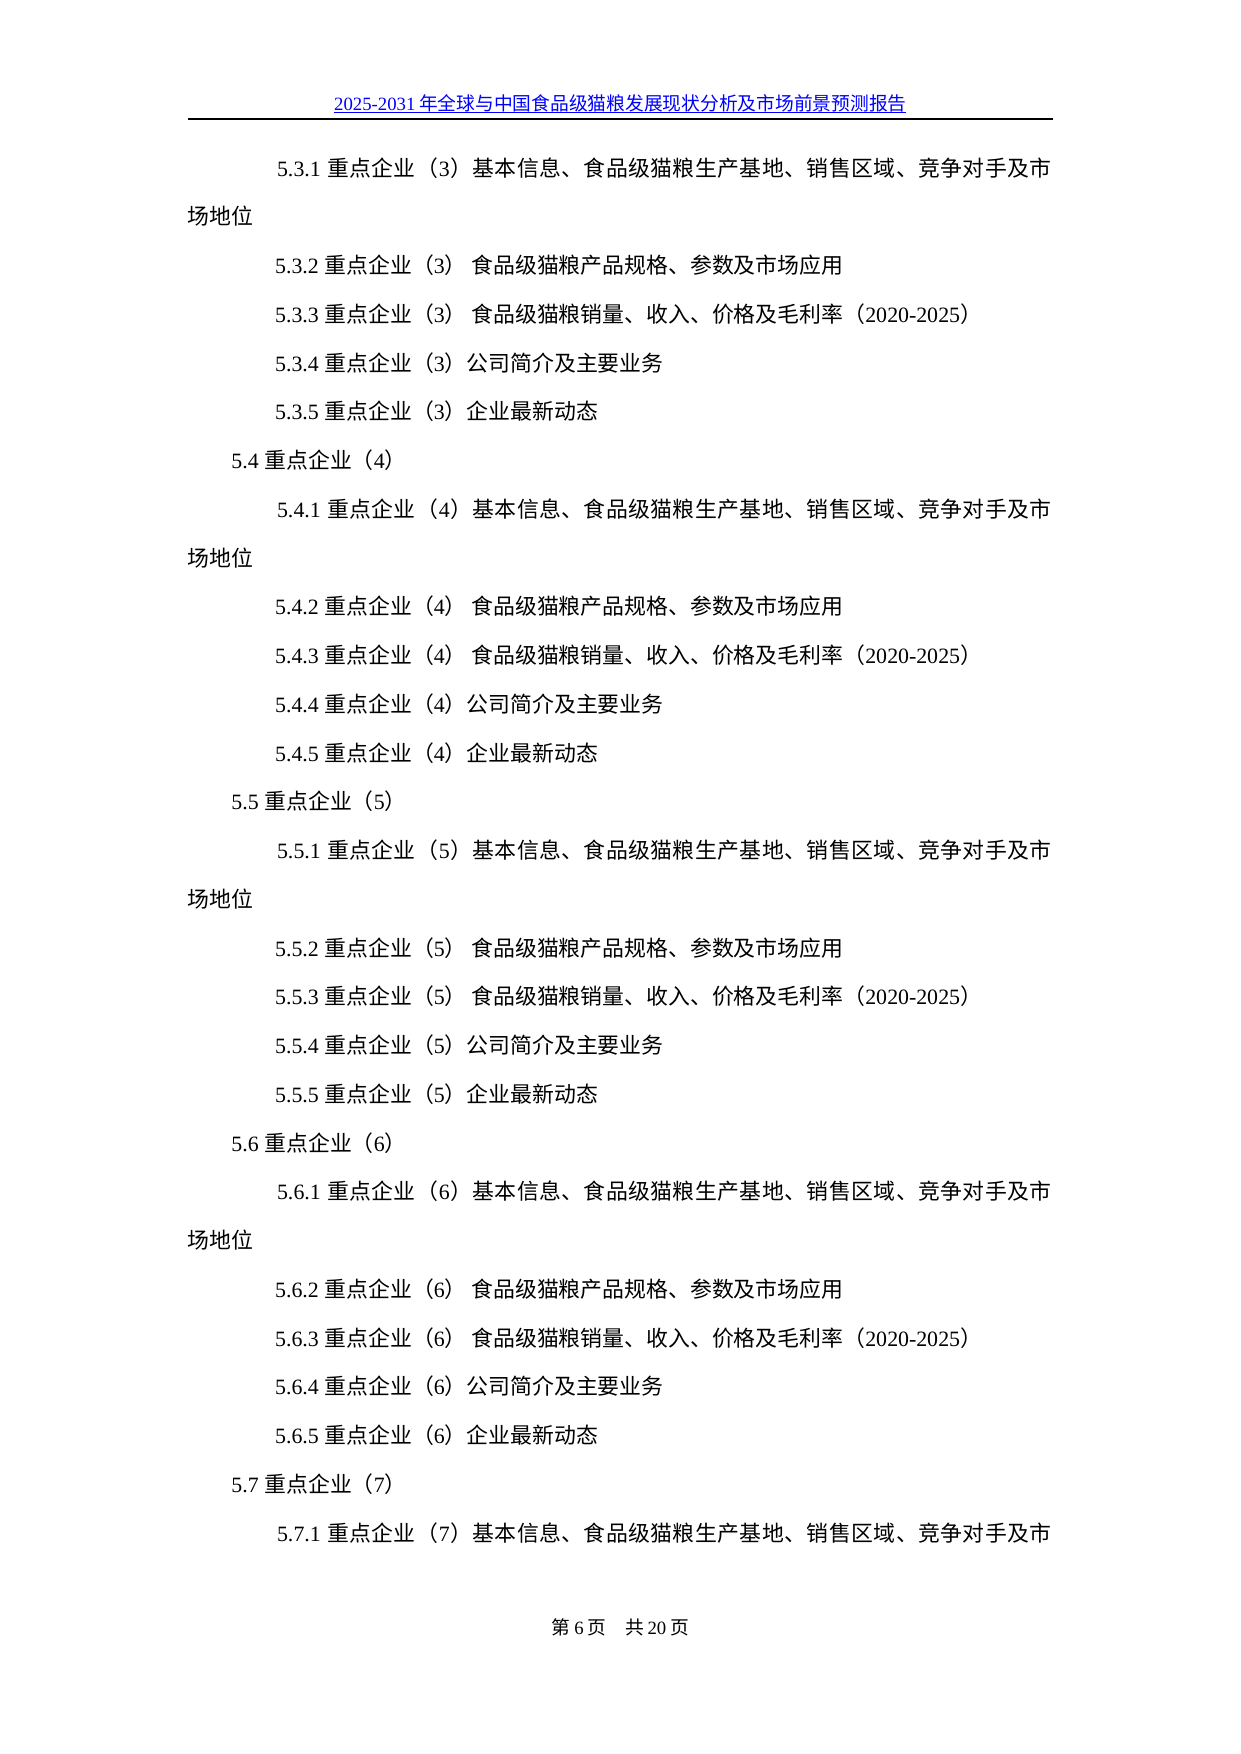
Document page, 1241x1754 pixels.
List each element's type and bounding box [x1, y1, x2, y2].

text [187, 150, 1053, 1548]
